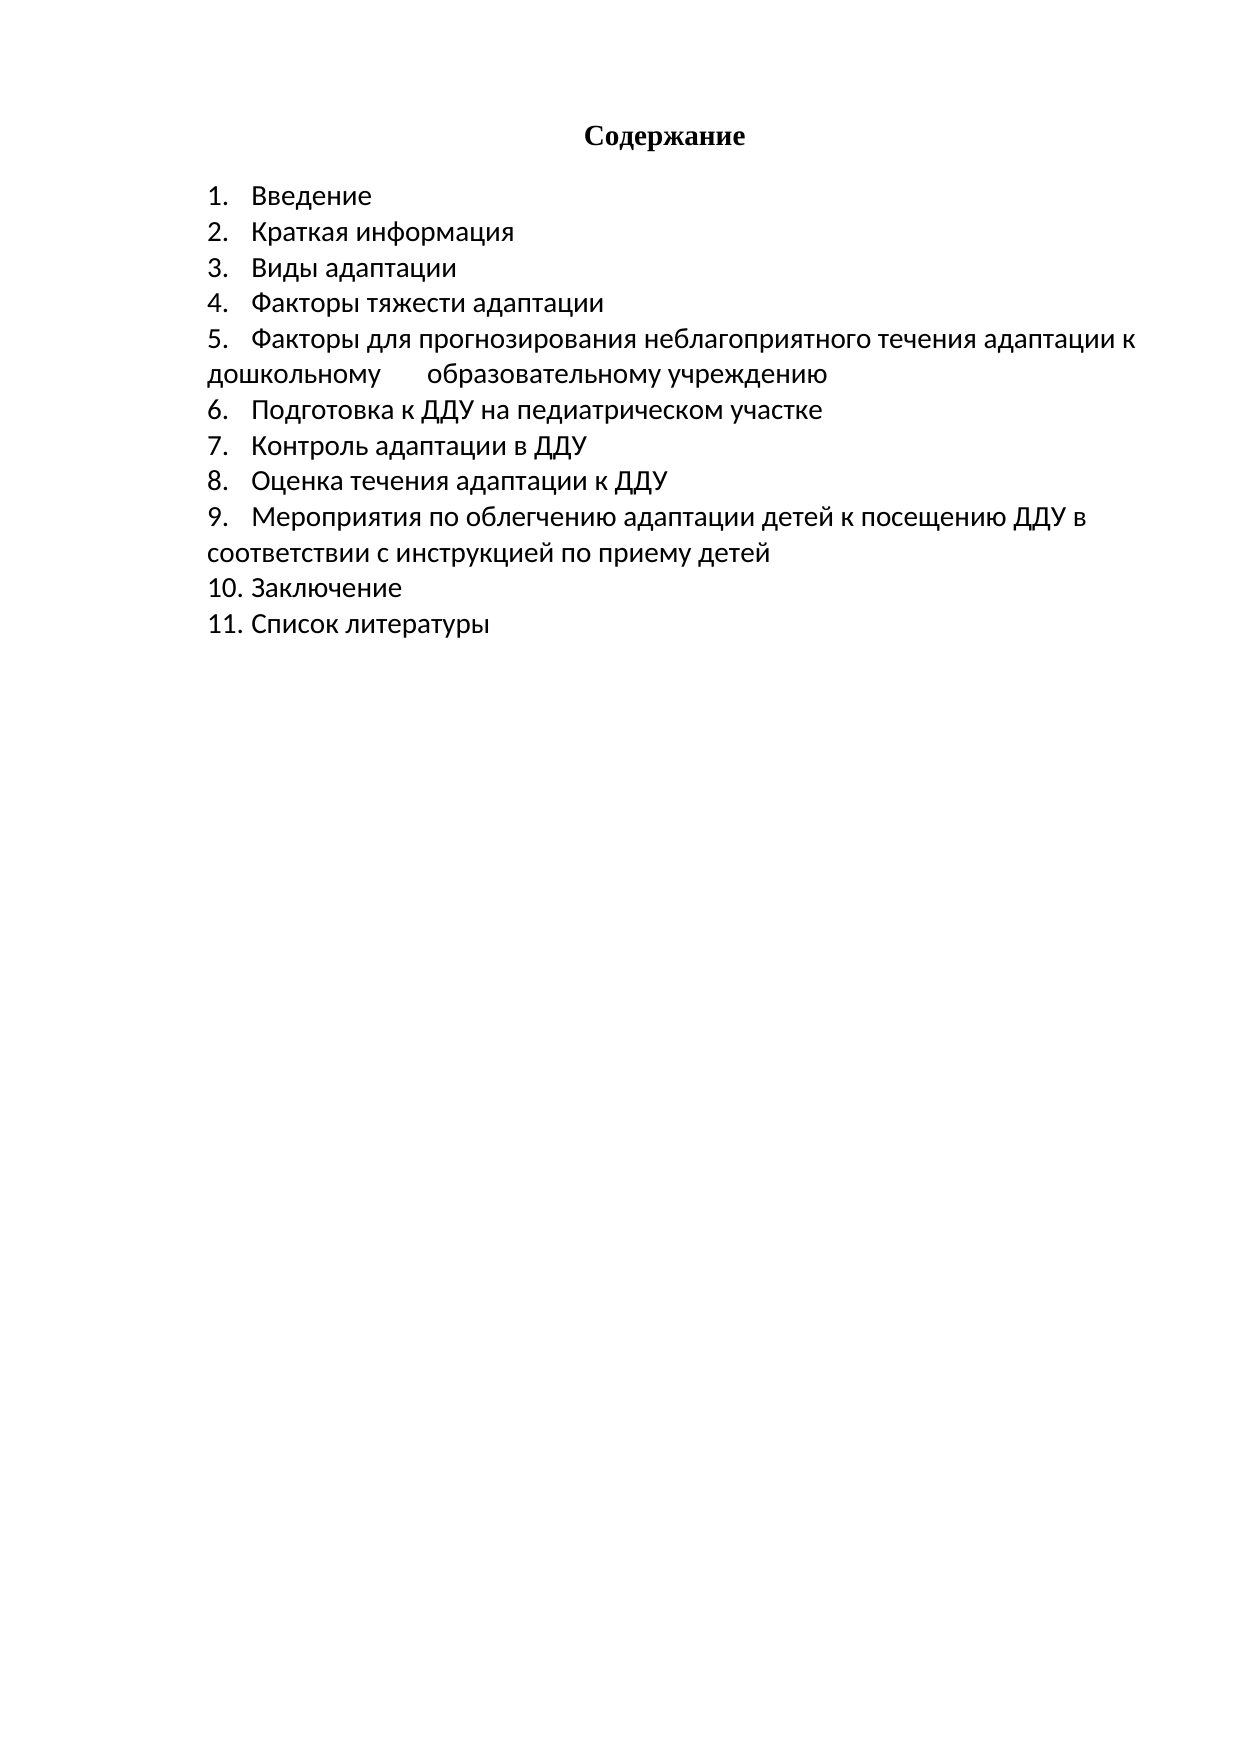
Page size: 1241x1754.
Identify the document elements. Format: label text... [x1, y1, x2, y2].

list Факторы тяжести адаптации [207, 284, 1152, 320]
list Список литературы [207, 605, 1152, 641]
list Мероприятия по облегчению адаптации детей к посещению ДДУ в соответствии с инструкцией по приему детей [207, 498, 1152, 569]
list Факторы для прогнозирования неблагоприятного течения адаптации к дошкольному образовательному учреждению [207, 320, 1152, 391]
list Краткая информация [207, 213, 1152, 249]
text Содержание [177, 118, 1152, 152]
list Оценка течения адаптации к ДДУ [207, 462, 1152, 498]
list Введение [207, 177, 1152, 213]
list Подготовка к ДДУ на педиатрическом участке [207, 391, 1152, 427]
list Заключение [207, 569, 1152, 605]
list Виды адаптации [207, 249, 1152, 284]
list Контроль адаптации в ДДУ [207, 427, 1152, 462]
